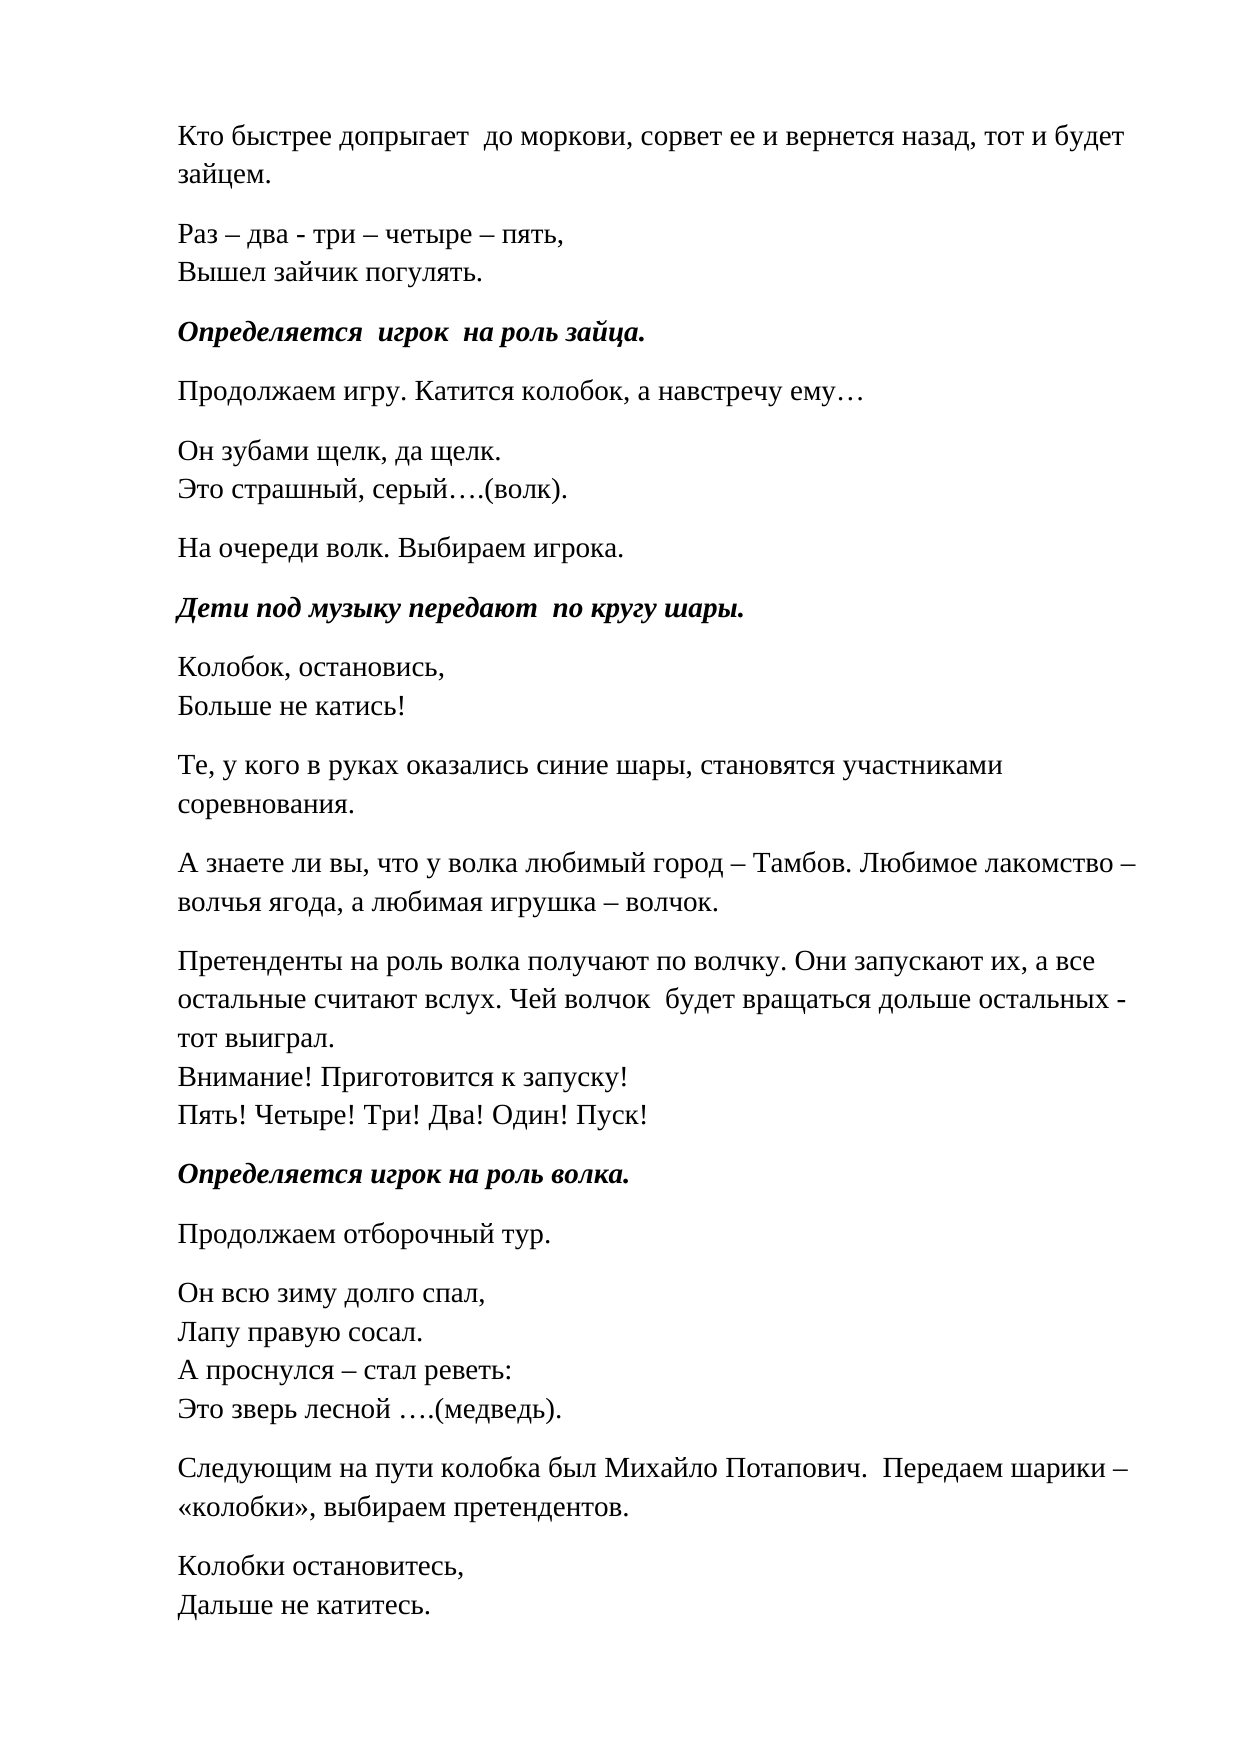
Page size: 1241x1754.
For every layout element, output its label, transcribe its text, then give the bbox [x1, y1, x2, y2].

text А знаете ли вы, что у волка любимый город – Тамбов. Любимое лакомство – волчья ягода, а любимая игрушка – волчок. [177, 845, 1152, 917]
text Определяется игрок на роль волка. [177, 1157, 1152, 1190]
text Колобок, остановись, Больше не катись! [177, 649, 1152, 721]
text Дети под музыку передают по кругу шары. [177, 590, 1152, 623]
text Продолжаем отборочный тур. [177, 1216, 1152, 1249]
text Продолжаем игру. Катится колобок, а навстречу ему… [177, 373, 1152, 407]
text Раз – два - три – четыре – пять, Вышел зайчик погулять. [177, 216, 1152, 288]
text Претенденты на роль волка получают по волчку. Они запускают их, а все остальные считают вслух. Чей волчок будет вращаться дольше остальных - тот выиграл. Внимание! Приготовится к запуску! Пять! Четыре! Три! Два! Один! Пуск! [177, 943, 1152, 1131]
text Те, у кого в руках оказались синие шары, становятся участниками соревнования. [177, 747, 1152, 819]
text Определяется игрок на роль зайца. [177, 314, 1152, 347]
text Он зубами щелк, да щелк. Это страшный, серый….(волк). [177, 433, 1152, 505]
text На очереди волк. Выбираем игрока. [177, 531, 1152, 564]
text Следующим на пути колобка был Михайло Потапович. Передаем шарики – «колобки», выбираем претендентов. [177, 1450, 1152, 1522]
text Колобки остановитесь, Дальше не катитесь. [177, 1548, 1152, 1620]
text Он всю зиму долго спал, Лапу правую сосал. А проснулся – стал реветь: Это зверь лесной ….(медведь). [177, 1275, 1152, 1424]
text Кто быстрее допрыгает до моркови, сорвет ее и вернется назад, тот и будет зайцем. [177, 118, 1152, 190]
